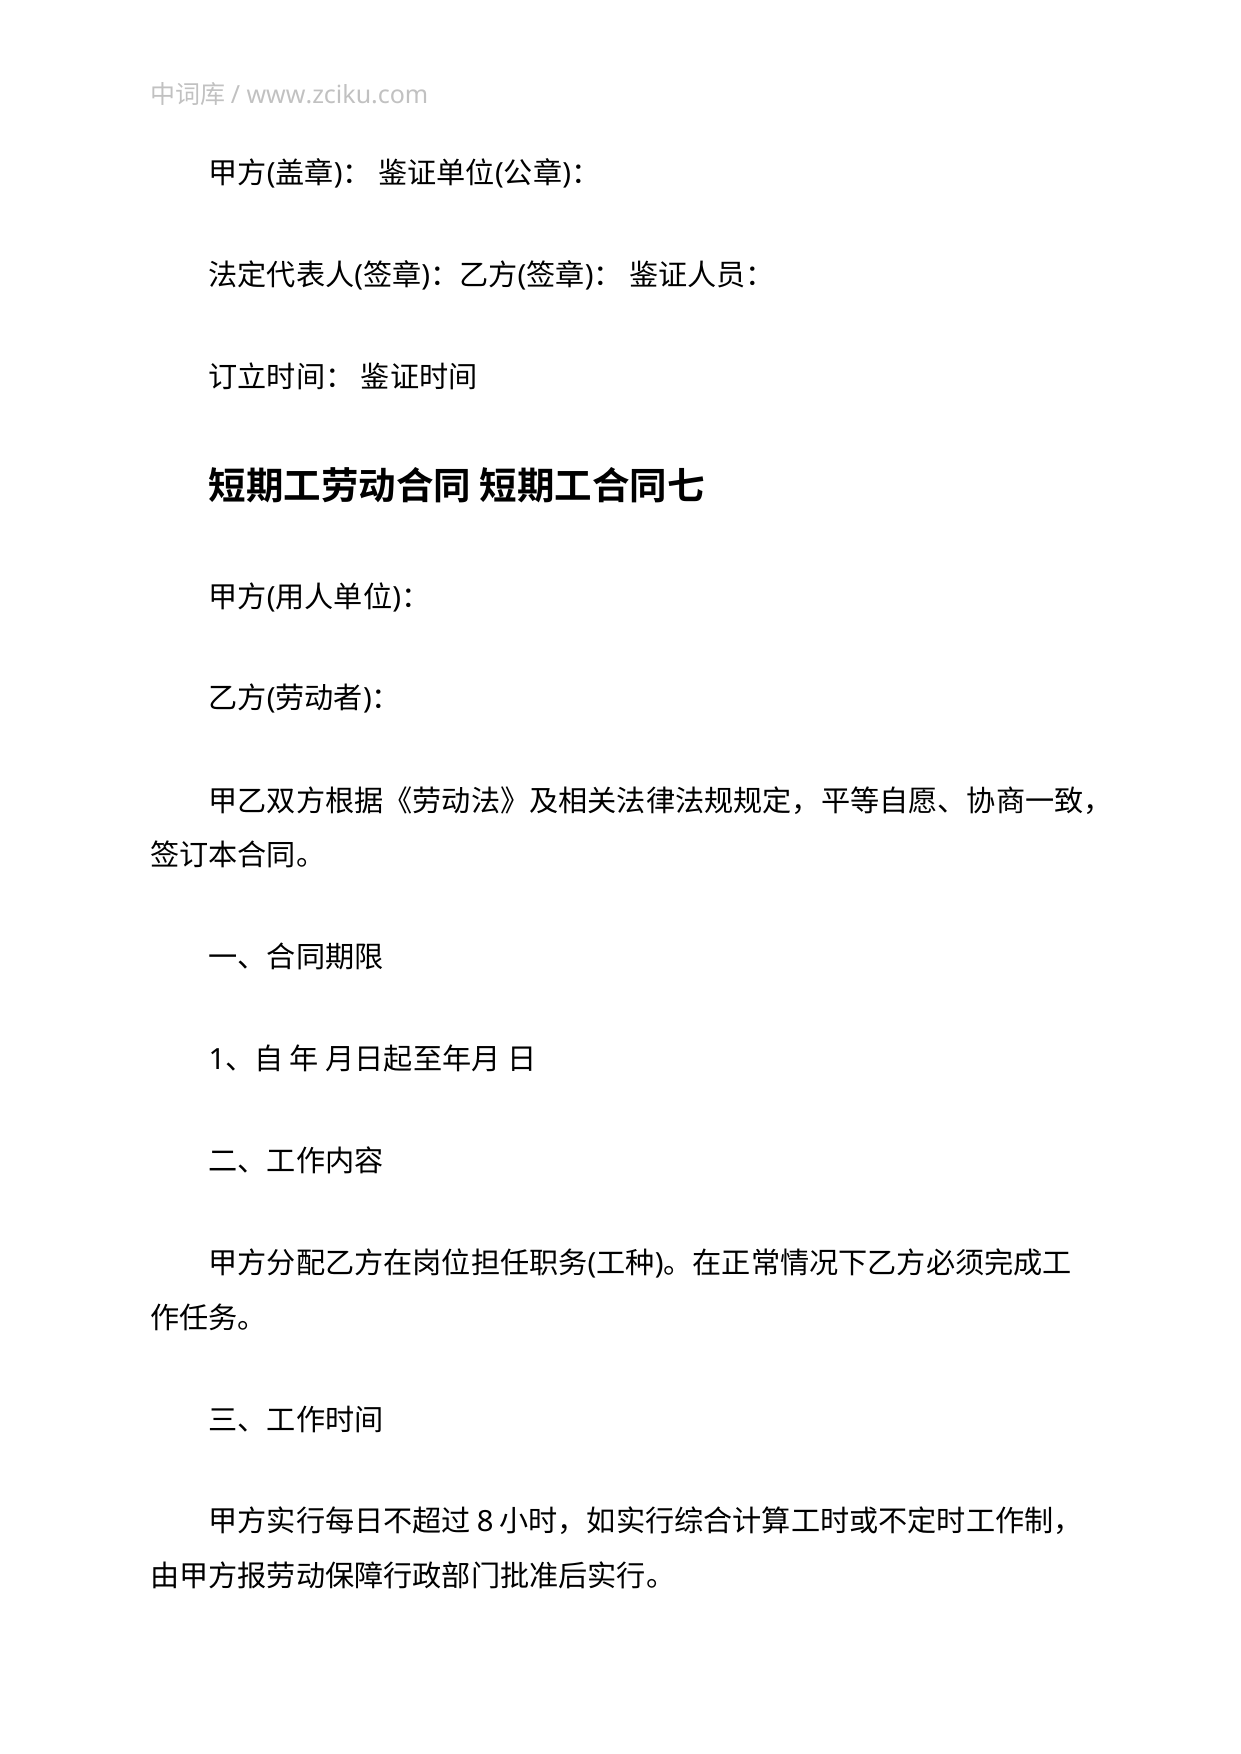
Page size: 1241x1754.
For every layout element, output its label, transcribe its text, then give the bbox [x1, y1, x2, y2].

text 甲方实行每日不超过8小时，如实行综合计算工时或不定时工作制，由甲方报劳动保障行政部门批准后实行。 [150, 1498, 1090, 1595]
text 三、工作时间 [150, 1396, 1090, 1438]
text 甲方分配乙方在岗位担任职务(工种)。在正常情况下乙方必须完成工作任务。 [150, 1239, 1090, 1337]
text 短期工劳动合同 短期工合同七 [150, 456, 1090, 510]
text 甲方(用人单位)： [150, 573, 1090, 616]
text 乙方(劳动者)： [150, 675, 1090, 717]
text 甲方(盖章)： 鉴证单位(公章)： [150, 150, 1090, 192]
text 法定代表人(签章)：乙方(签章)： 鉴证人员： [150, 252, 1090, 294]
text 甲乙双方根据《劳动法》及相关法律法规规定，平等自愿、协商一致，签订本合同。 [150, 777, 1090, 874]
text 二、工作内容 [150, 1137, 1090, 1180]
text 订立时间： 鉴证时间 [150, 354, 1090, 396]
text 一、合同期限 [150, 934, 1090, 976]
text 1、自 年 月日起至年月 日 [150, 1036, 1090, 1078]
